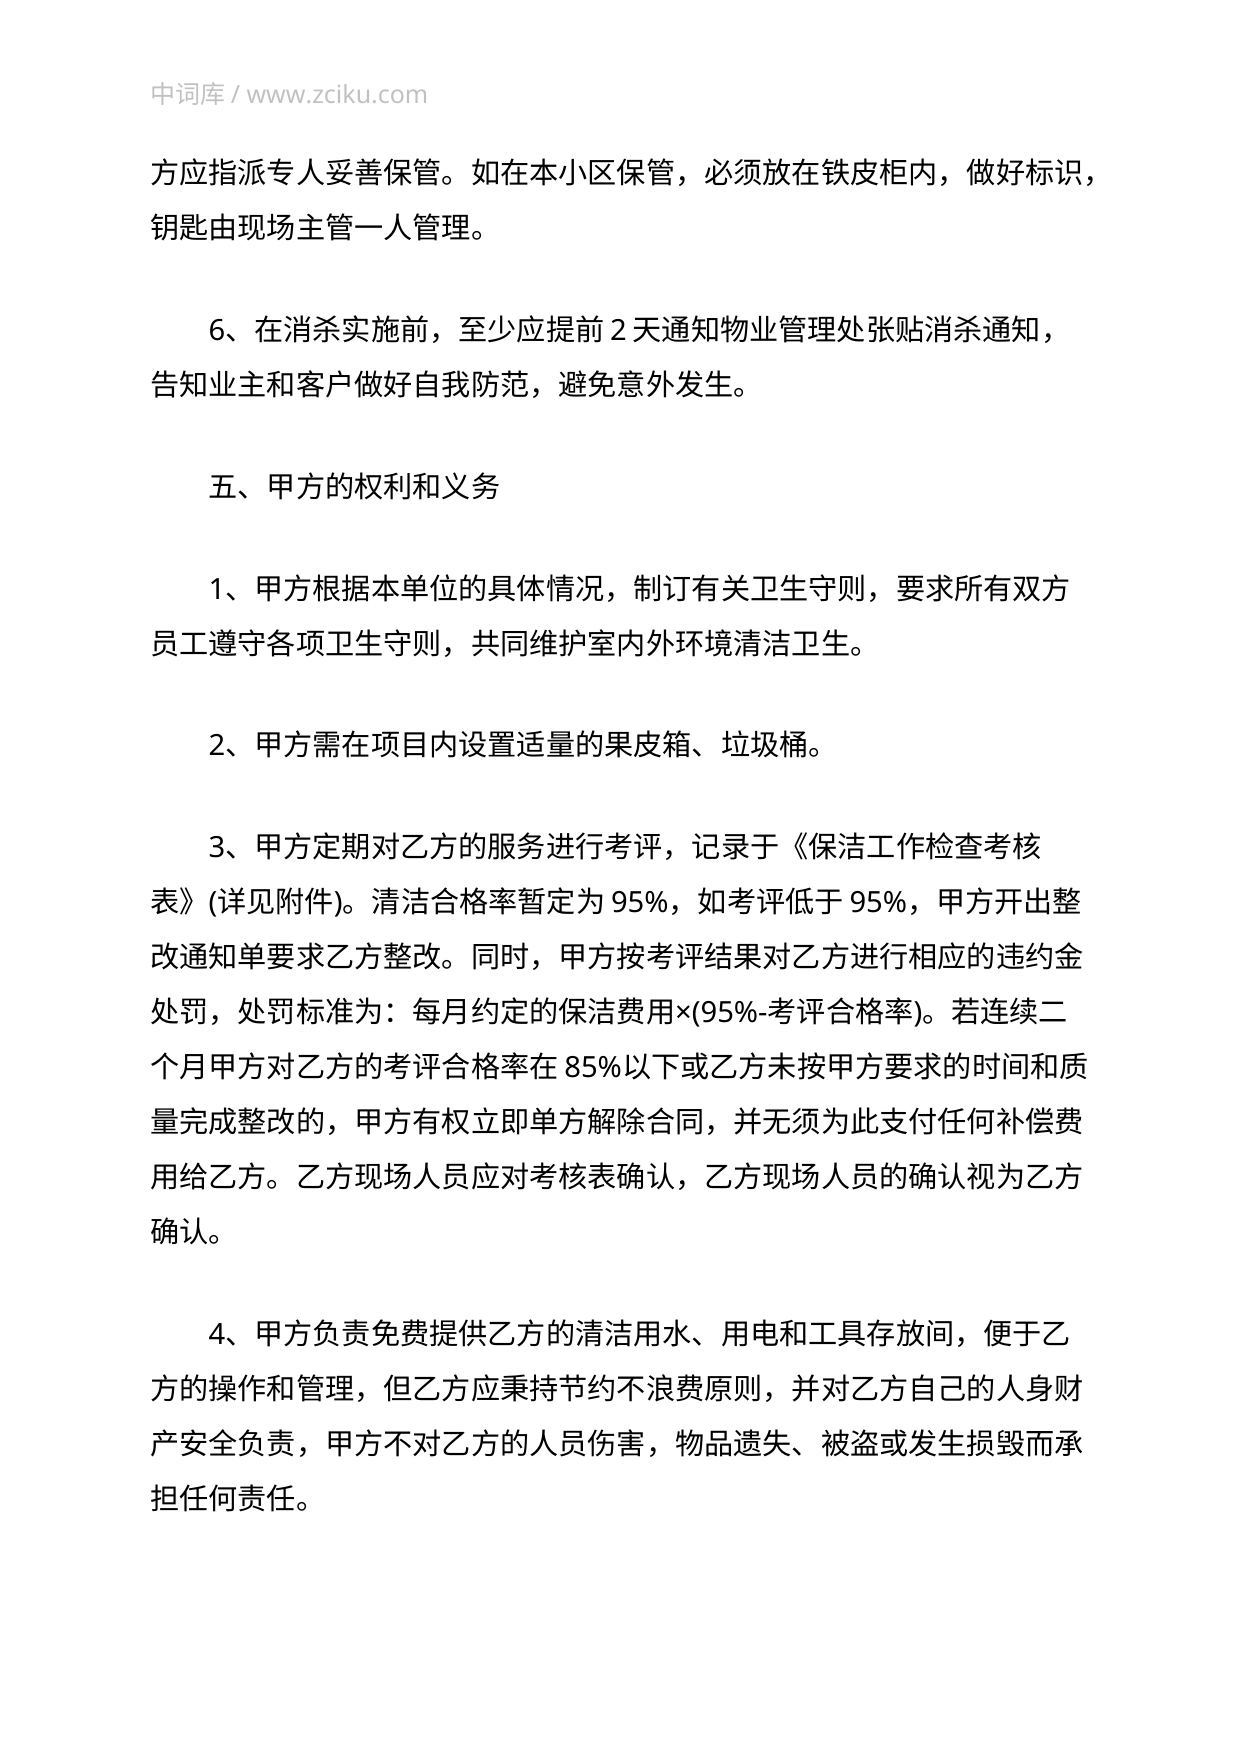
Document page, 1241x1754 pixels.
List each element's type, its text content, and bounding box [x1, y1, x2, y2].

text 1、甲方根据本单位的具体情况，制订有关卫生守则，要求所有双方员工遵守各项卫生守则，共同维护室内外环境清洁卫生。 [150, 565, 1090, 662]
text 五、甲方的权利和义务 [150, 463, 1090, 506]
text 2、甲方需在项目内设置适量的果皮箱、垃圾桶。 [150, 722, 1090, 764]
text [150, 150, 1090, 247]
text 4、甲方负责免费提供乙方的清洁用水、用电和工具存放间，便于乙方的操作和管理，但乙方应秉持节约不浪费原则，并对乙方自己的人身财产安全负责，甲方不对乙方的人员伤害，物品遗失、被盗或发生损毁而承担任何责任。 [150, 1310, 1090, 1517]
text 3、甲方定期对乙方的服务进行考评，记录于《保洁工作检查考核表》(详见附件)。清洁合格率暂定为95%，如考评低于95%，甲方开出整改通知单要求乙方整改。同时，甲方按考评结果对乙方进行相应的违约金处罚，处罚标准为：每月约定的保洁费用×(95%-考评合格率)。若连续二个月甲方对乙方的考评合格率在85%以下或乙方未按甲方要求的时间和质量完成整改的，甲方有权立即单方解除合同，并无须为此支付任何补偿费用给乙方。乙方现场人员应对考核表确认，乙方现场人员的确认视为乙方确认。 [150, 824, 1090, 1251]
text 6、在消杀实施前，至少应提前2天通知物业管理处张贴消杀通知，告知业主和客户做好自我防范，避免意外发生。 [150, 307, 1090, 404]
